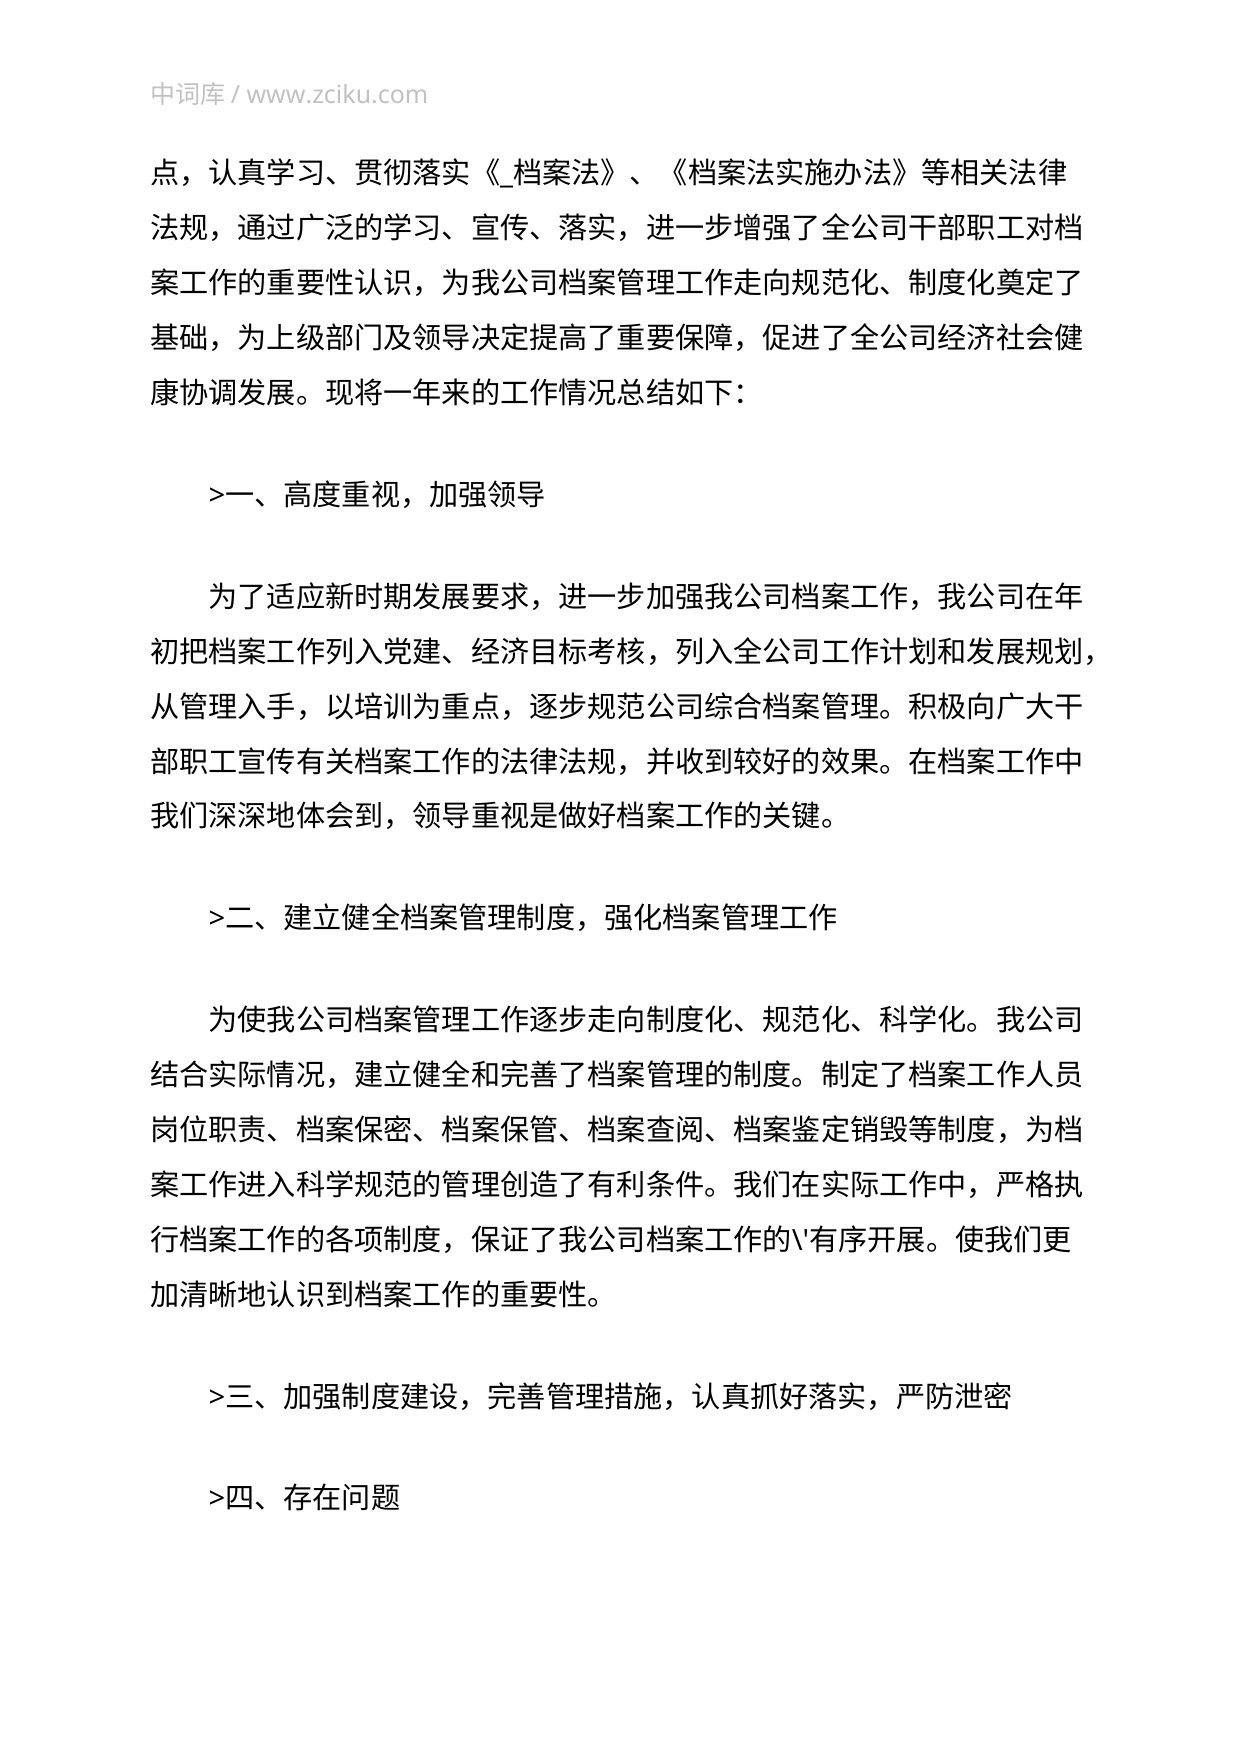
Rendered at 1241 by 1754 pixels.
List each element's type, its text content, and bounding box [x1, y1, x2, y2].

text 为使我公司档案管理工作逐步走向制度化、规范化、科学化。我公司结合实际情况，建立健全和完善了档案管理的制度。制定了档案工作人员岗位职责、档案保密、档案保管、档案查阅、档案鉴定销毁等制度，为档案工作进入科学规范的管理创造了有利条件。我们在实际工作中，严格执行档案工作的各项制度，保证了我公司档案工作的\'有序开展。使我们更加清晰地认识到档案工作的重要性。 [150, 997, 1090, 1314]
text >二、建立健全档案管理制度，强化档案管理工作 [150, 895, 1090, 937]
text >一、高度重视，加强领导 [150, 471, 1090, 514]
text >三、加强制度建设，完善管理措施，认真抓好落实，严防泄密 [150, 1373, 1090, 1416]
text >四、存在问题 [150, 1475, 1090, 1517]
text 为了适应新时期发展要求，进一步加强我公司档案工作，我公司在年初把档案工作列入党建、经济目标考核，列入全公司工作计划和发展规划，从管理入手，以培训为重点，逐步规范公司综合档案管理。积极向广大干部职工宣传有关档案工作的法律法规，并收到较好的效果。在档案工作中我们深深地体会到，领导重视是做好档案工作的关键。 [150, 573, 1090, 835]
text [150, 150, 1090, 412]
